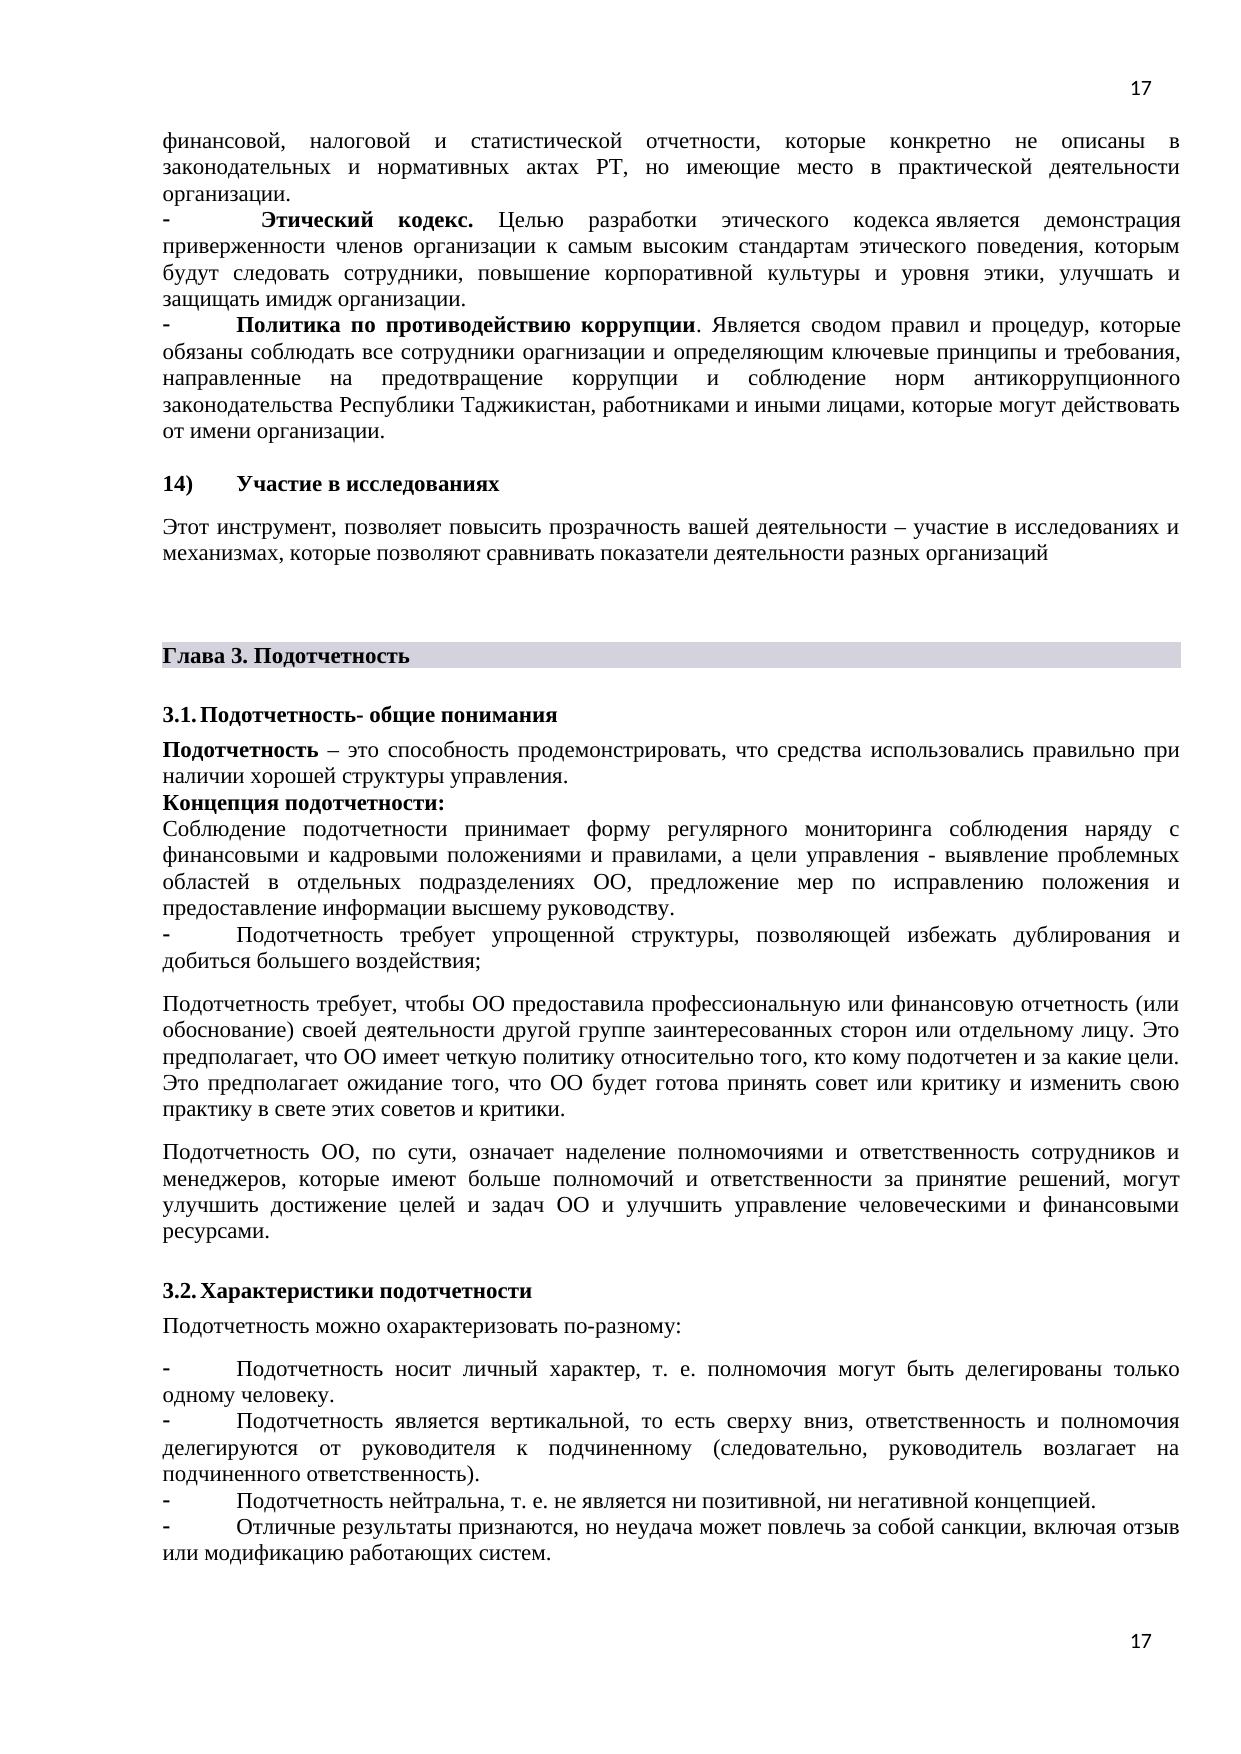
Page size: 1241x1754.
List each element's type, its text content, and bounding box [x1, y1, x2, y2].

text Подотчетность можно охарактеризовать по-разному: [162, 1312, 1181, 1338]
list Подотчетность требует упрощенной структуры, позволяющей избежать дублирования и добиться большего воздействия; [162, 921, 1181, 973]
text Подотчетность – это способность продемонстрировать, что средства использовались правильно при наличии хорошей структуры управления. [162, 736, 1181, 789]
list Политика по противодействию коррупции. Является сводом правил и процедур, которые обязаны соблюдать все сотрудники орагнизации и определяющим ключевые принципы и требования, направленные на предотвращение коррупции и соблюдение норм антикоррупционного законодательства Республики Таджикистан, работниками и иными лицами, которые могут действовать от имени организации. [162, 312, 1181, 443]
subtitle Характеристики подотчетности [162, 1277, 1181, 1303]
list Подотчетность является вертикальной, то есть сверху вниз, ответственность и полномочия делегируются от руководителя к подчиненному (следовательно, руководитель возлагает на подчиненного ответственность). [162, 1408, 1181, 1487]
text Этот инструмент, позволяет повысить прозрачность вашей деятельности – участие в исследованиях и механизмах, которые позволяют сравнивать показатели деятельности разных организаций [162, 513, 1181, 565]
list Подотчетность носит личный характер, т. е. полномочия могут быть делегированы только одному человеку. [162, 1355, 1181, 1408]
list Участие в исследованиях [162, 470, 1181, 496]
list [162, 127, 1181, 206]
text Соблюдение подотчетности принимает форму регулярного мониторинга соблюдения наряду с финансовыми и кадровыми положениями и правилами, а цели управления - выявление проблемных областей в отдельных подразделениях ОО, предложение мер по исправлению положения и предоставление информации высшему руководству. [162, 815, 1181, 921]
list Этический кодекс. Целью разработки этического кодекса является демонстрация приверженности членов организации к самым высоким стандартам этического поведения, которым будут следовать сотрудники, повышение корпоративной культуры и уровня этики, улучшать и защищать имидж организации. [162, 206, 1181, 312]
list Отличные результаты признаются, но неудача может повлечь за собой санкции, включая отзыв или модификацию работающих систем. [162, 1513, 1181, 1566]
list Подотчетность нейтральна, т. е. не является ни позитивной, ни негативной концепцией. [162, 1487, 1181, 1513]
subtitle Глава 3. Подотчетность [162, 642, 1181, 668]
text Концепция подотчетности: [162, 789, 1181, 815]
subtitle Подотчетность- общие понимания [162, 701, 1181, 728]
text Подотчетность требует, чтобы ОО предоставила профессиональную или финансовую отчетность (или обоснование) своей деятельности другой группе заинтересованных сторон или отдельному лицу. Это предполагает, что ОО имеет четкую политику относительно того, кто кому подотчетен и за какие цели. Это предполагает ожидание того, что ОО будет готова принять совет или критику и изменить свою практику в свете этих советов и критики. [162, 990, 1181, 1122]
text Подотчетность ОО, по сути, означает наделение полномочиями и ответственность сотрудников и менеджеров, которые имеют больше полномочий и ответственности за принятие решений, могут улучшить достижение целей и задач ОО и улучшить управление человеческими и финансовыми ресурсами. [162, 1138, 1181, 1244]
